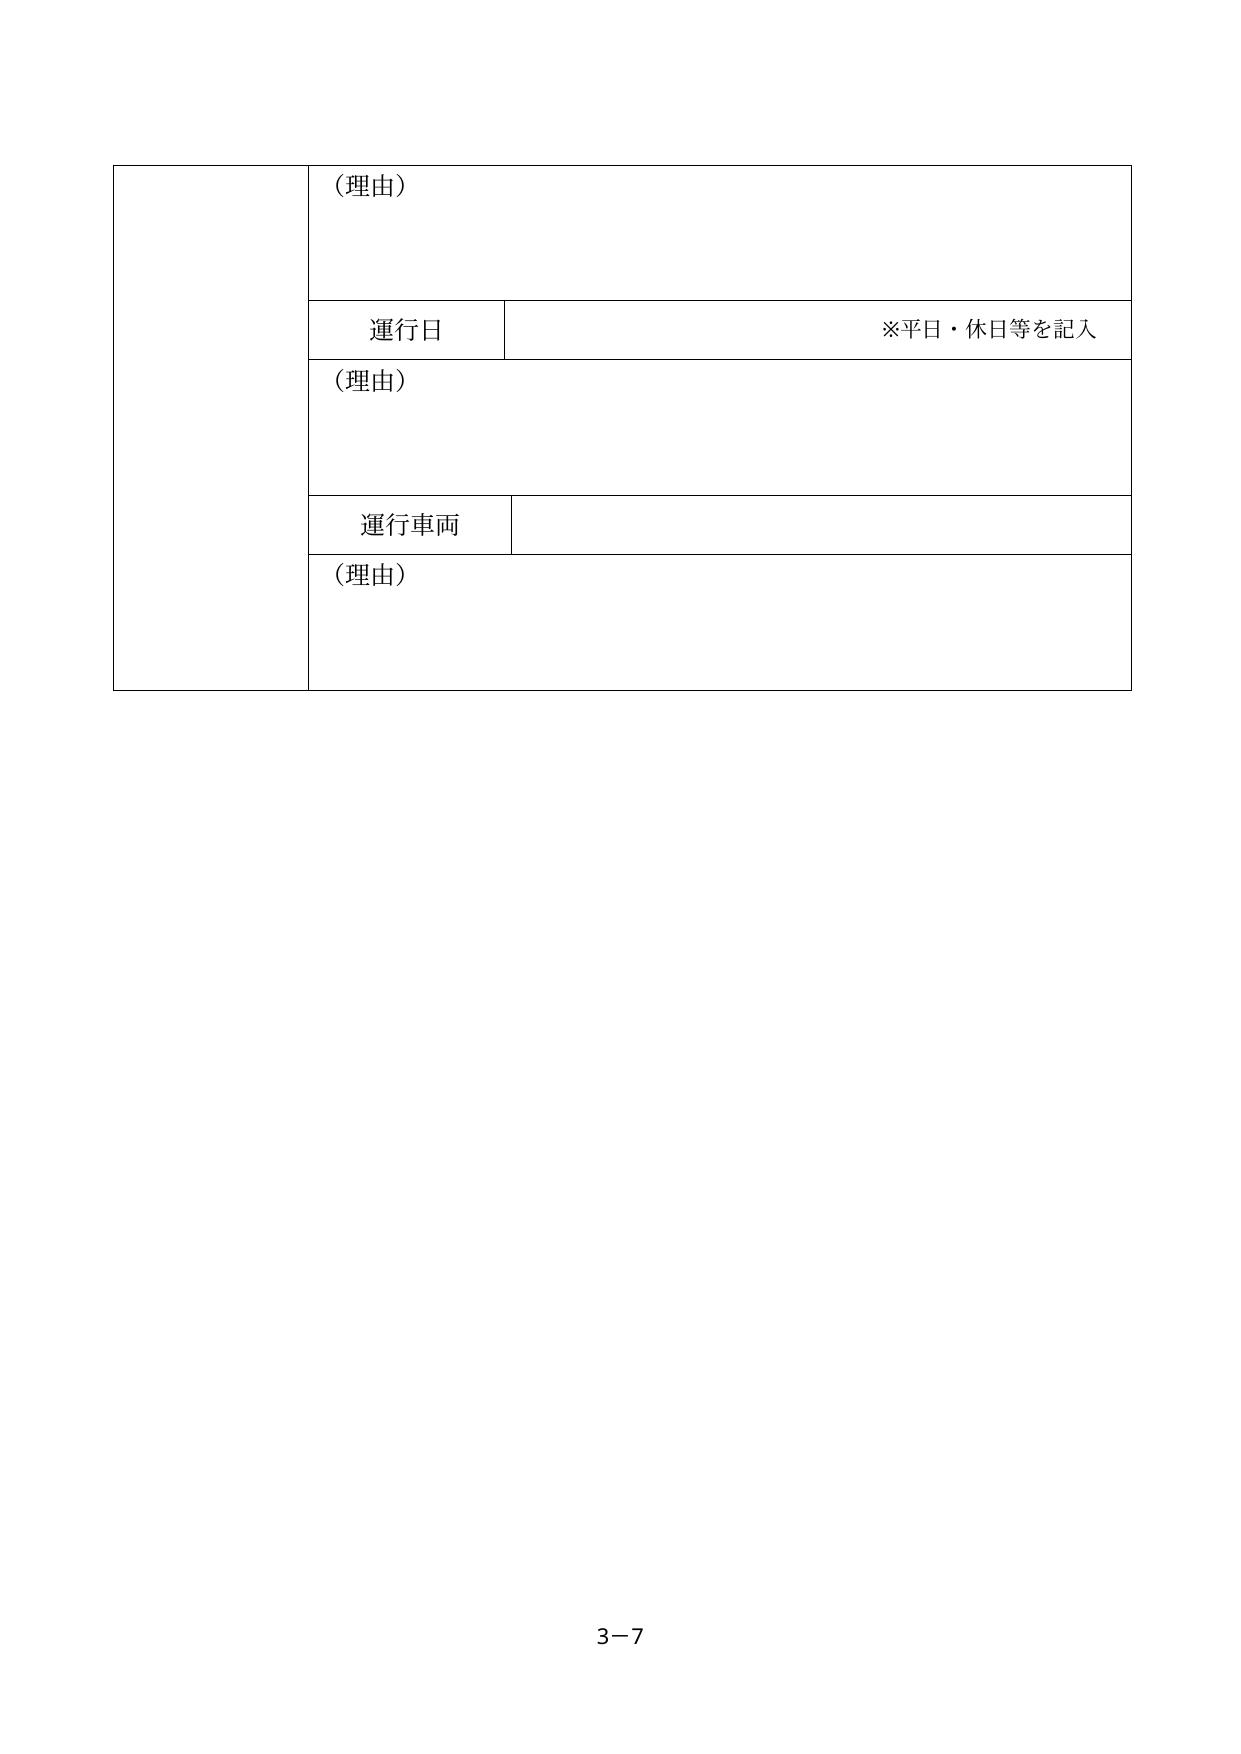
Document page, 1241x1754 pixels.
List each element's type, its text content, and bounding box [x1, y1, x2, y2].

table_cell （理由） [309, 555, 1131, 690]
table_cell （理由） [309, 166, 1131, 300]
table_cell 運行車両 [309, 496, 511, 554]
table_cell （理由） [309, 360, 1131, 495]
table_cell [512, 496, 1131, 554]
table_cell 運行日 [309, 301, 504, 359]
table_cell ※平日・休日等を記入 [847, 301, 1131, 359]
table_cell [505, 301, 847, 359]
